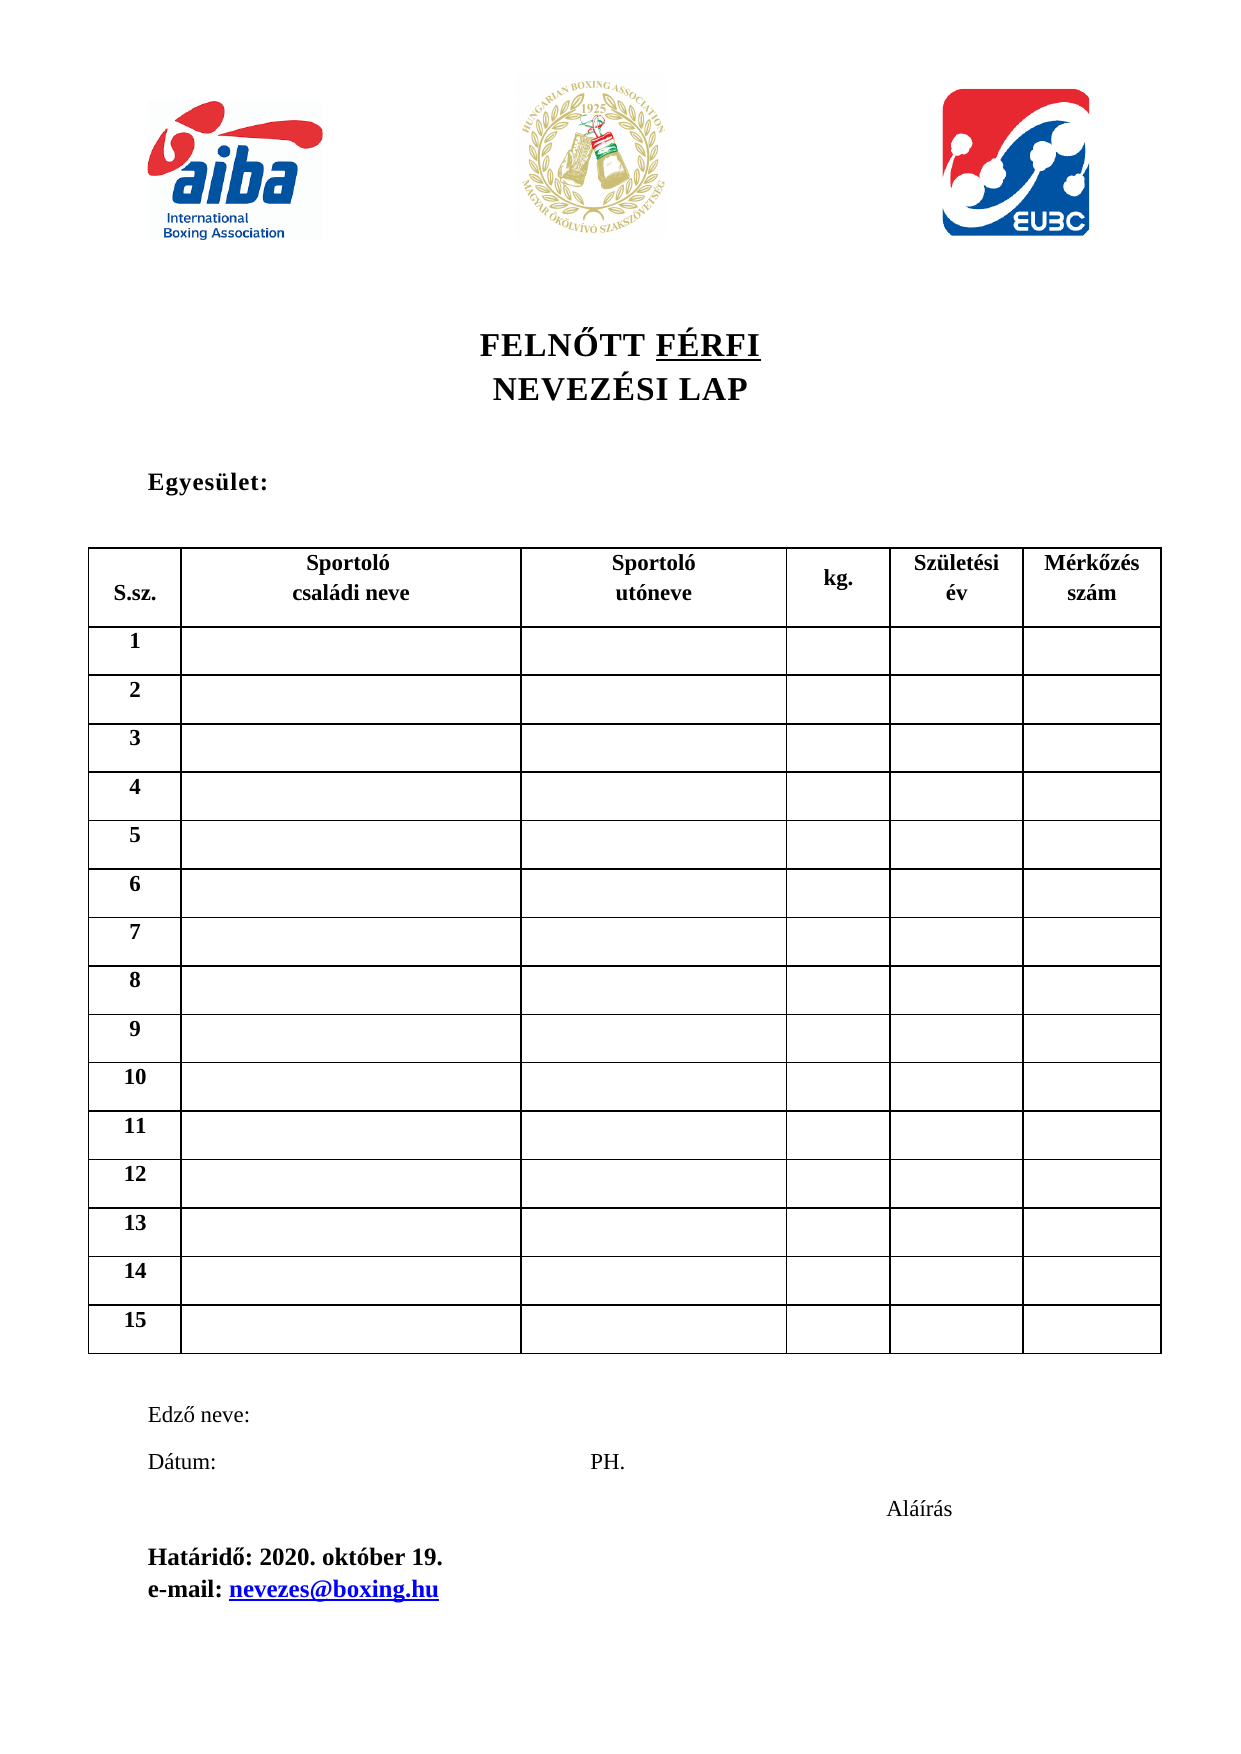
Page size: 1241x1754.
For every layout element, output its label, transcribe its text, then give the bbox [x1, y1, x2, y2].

table_cell [787, 1015, 889, 1062]
table_cell [522, 870, 786, 917]
table_cell 4 [89, 773, 180, 820]
table_cell [891, 1257, 1022, 1304]
table_cell [182, 1209, 520, 1256]
table_cell [1024, 1209, 1160, 1256]
table_header kg. [787, 549, 889, 626]
table_cell [787, 870, 889, 917]
table_cell [182, 1015, 520, 1062]
table_cell 14 [89, 1257, 180, 1304]
table_cell 1 [89, 628, 180, 674]
table_cell [787, 1257, 889, 1304]
table_cell [182, 628, 520, 674]
picture [147, 101, 323, 240]
table_cell 8 [89, 967, 180, 1013]
table_cell [891, 918, 1022, 965]
table_cell [787, 676, 889, 723]
table_cell 11 [89, 1112, 180, 1159]
table_cell [522, 628, 786, 674]
table_cell [1024, 918, 1160, 965]
table_cell [182, 967, 520, 1013]
table_cell [522, 967, 786, 1013]
table_cell [891, 1306, 1022, 1352]
text Egyesület: [148, 467, 1093, 496]
table_cell [182, 773, 520, 820]
table_cell [787, 1112, 889, 1159]
table_cell [182, 676, 520, 723]
table_cell [522, 773, 786, 820]
table_cell [182, 1160, 520, 1207]
table_cell [522, 1306, 786, 1352]
table_cell 5 [89, 821, 180, 868]
table_cell [522, 1112, 786, 1159]
table_header Sportoló utóneve [522, 549, 786, 626]
table_header Sportoló családi neve [182, 549, 520, 626]
table_cell 6 [89, 870, 180, 917]
table_cell [1024, 628, 1160, 674]
picture [515, 74, 668, 238]
table_cell [1024, 1112, 1160, 1159]
table_cell [522, 1209, 786, 1256]
table_cell [522, 1257, 786, 1304]
table_cell [182, 725, 520, 771]
table_cell [182, 1063, 520, 1110]
table_cell [891, 628, 1022, 674]
table_header S.sz. [89, 549, 180, 626]
table_cell [891, 676, 1022, 723]
text Dátum: PH. [148, 1448, 1093, 1474]
table_cell 3 [89, 725, 180, 771]
table_cell [1024, 773, 1160, 820]
table_cell [891, 1160, 1022, 1207]
table_cell [787, 967, 889, 1013]
table_cell [787, 628, 889, 674]
table_cell [522, 1160, 786, 1207]
text Határidő: 2020. október 19. e-mail: nevezes@boxing.hu [148, 1542, 1093, 1603]
table_cell [891, 773, 1022, 820]
table_cell [787, 1209, 889, 1256]
table_cell [1024, 821, 1160, 868]
table_cell 12 [89, 1160, 180, 1207]
table_cell [787, 1306, 889, 1352]
table_cell [522, 1015, 786, 1062]
table_header Mérkőzés szám [1024, 549, 1160, 626]
table_cell 15 [89, 1306, 180, 1352]
table_cell [891, 1063, 1022, 1110]
table_cell [891, 1112, 1022, 1159]
table_cell 7 [89, 918, 180, 965]
table_cell [891, 1015, 1022, 1062]
table_cell [1024, 967, 1160, 1013]
table_cell [1024, 1257, 1160, 1304]
table_cell [891, 870, 1022, 917]
table_cell [522, 725, 786, 771]
table_cell [787, 725, 889, 771]
table_cell [182, 1112, 520, 1159]
table_cell [787, 1063, 889, 1110]
table_cell [1024, 1160, 1160, 1207]
table_cell [182, 918, 520, 965]
picture [942, 88, 1090, 236]
table_cell [1024, 1063, 1160, 1110]
table_cell [787, 918, 889, 965]
table_cell [891, 1209, 1022, 1256]
table_cell [1024, 870, 1160, 917]
table_cell [182, 1306, 520, 1352]
table_cell [787, 1160, 889, 1207]
table_cell [182, 870, 520, 917]
text Edző neve: [148, 1401, 1093, 1427]
table_cell 13 [89, 1209, 180, 1256]
table_header Születési év [891, 549, 1022, 626]
table_cell [787, 821, 889, 868]
table_cell 10 [89, 1063, 180, 1110]
table_cell [522, 676, 786, 723]
table_cell [1024, 676, 1160, 723]
table_cell [891, 967, 1022, 1013]
table_cell [891, 725, 1022, 771]
table_cell [182, 821, 520, 868]
table_cell [787, 773, 889, 820]
table_cell [1024, 1306, 1160, 1352]
table_cell [522, 821, 786, 868]
table_cell [522, 918, 786, 965]
table_cell [1024, 725, 1160, 771]
table_cell [182, 1257, 520, 1304]
table_cell 9 [89, 1015, 180, 1062]
table_cell 2 [89, 676, 180, 723]
text Aláírás [812, 1495, 1093, 1521]
table_cell [522, 1063, 786, 1110]
text FELNŐTT FÉRFI NEVEZÉSI LAP [148, 325, 1093, 408]
table_cell [891, 821, 1022, 868]
table_cell [1024, 1015, 1160, 1062]
